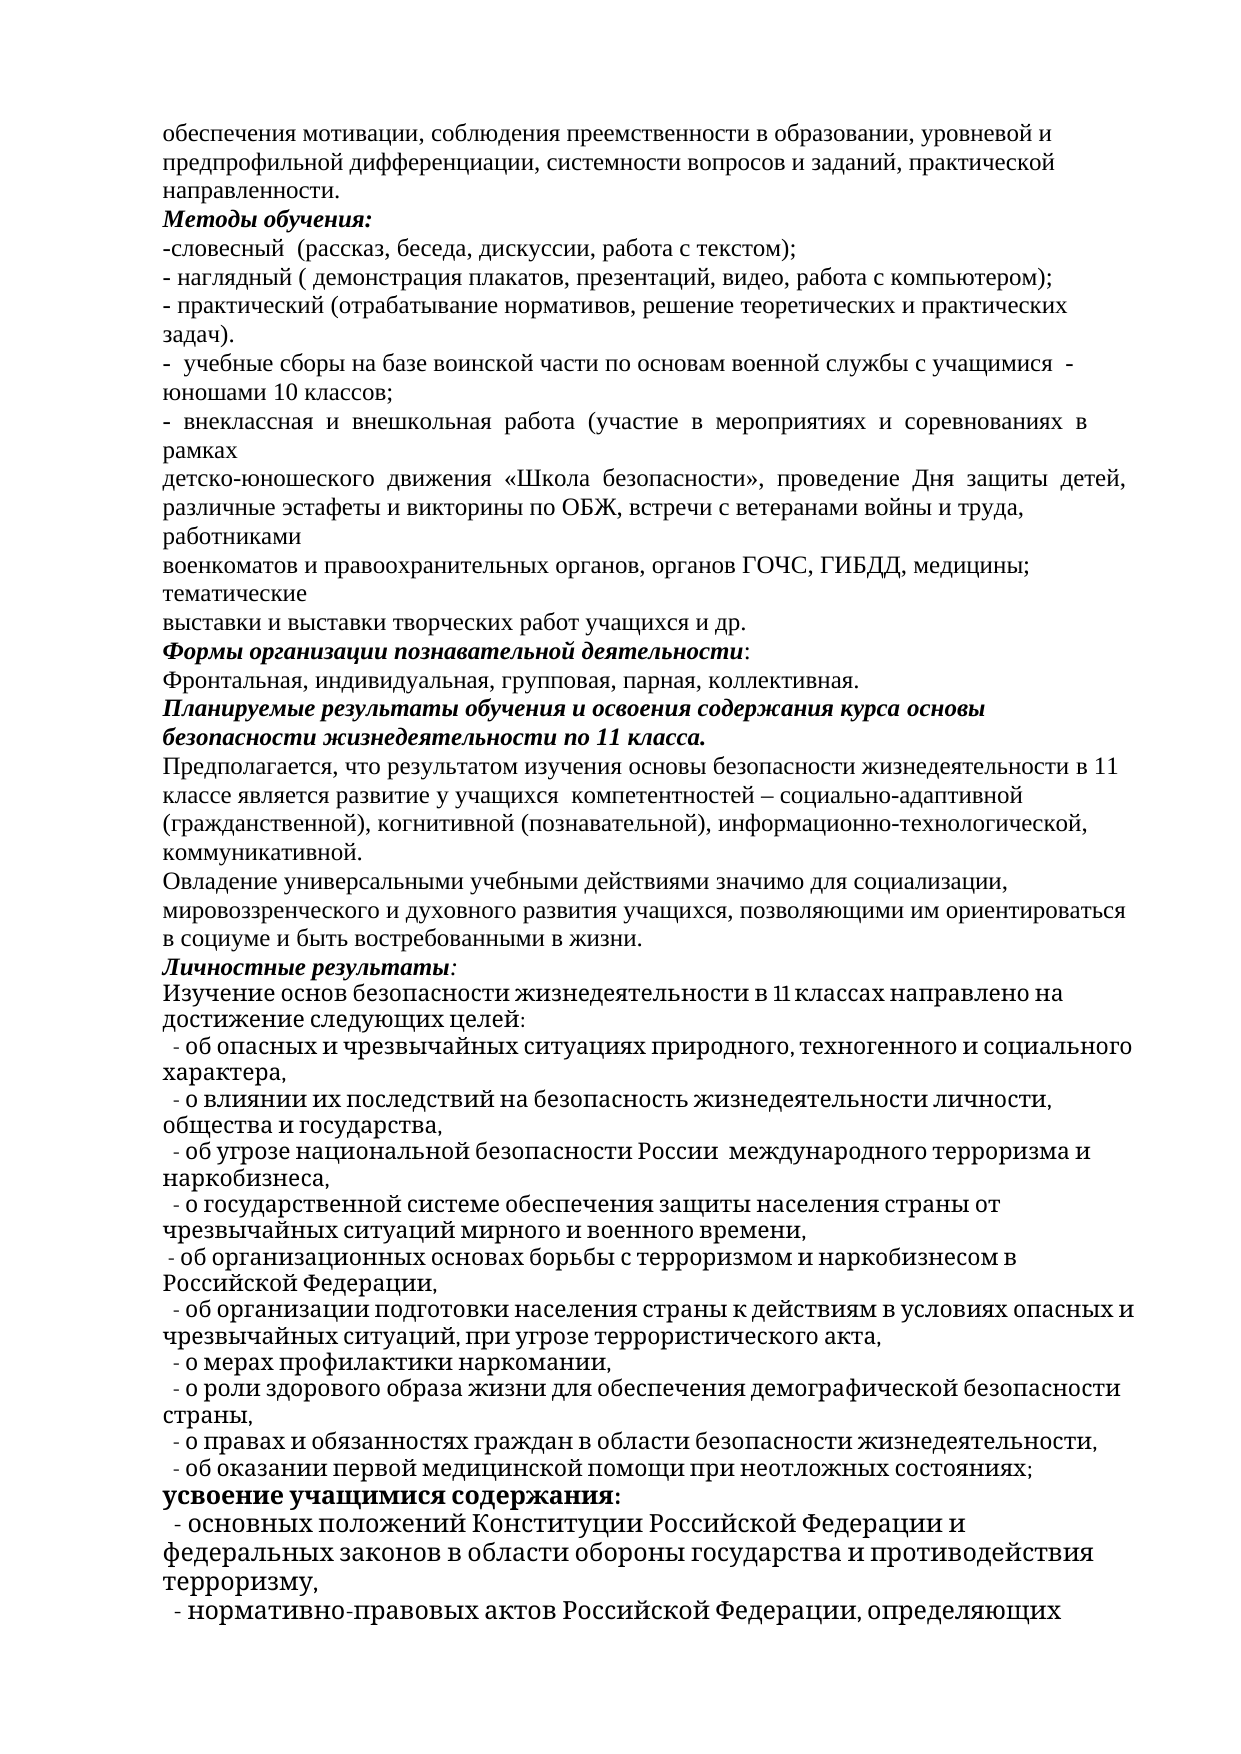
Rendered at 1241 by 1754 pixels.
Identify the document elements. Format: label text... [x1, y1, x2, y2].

text Формы организации познавательной деятельности: [162, 636, 1137, 665]
text Методы обучения: [162, 204, 1137, 233]
text Овладение универсальными учебными действиями значимо для социализации, мировоззренческого и духовного развития учащихся, позволяющими им ориентироваться в социуме и быть востребованными в жизни. [162, 866, 1137, 952]
text - учебные сборы на базе воинской части по основам военной службы с учащимися - юношами 10 классов; [162, 348, 1137, 406]
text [162, 118, 1137, 204]
text Личностные результаты: [162, 952, 1137, 981]
text -словесный (рассказ, беседа, дискуссии, работа с текстом); [162, 233, 1137, 262]
text - об организации подготовки населения страны к действиям в условиях опасных и чрезвычайных ситуаций, при угрозе террористического акта, - о мерах профилактики наркомании, - о роли здорового образа жизни для обеспечения демографической безопасности страны, - о правах и обязанностях граждан в области безопасности жизнедеятельности, - об оказании первой медицинской помощи при неотложных состояниях; [162, 1297, 1137, 1482]
text усвоение учащимися содержания: [162, 1482, 1137, 1510]
text Предполагается, что результатом изучения основы безопасности жизнедеятельности в 11 классе является развитие у учащихся компетентностей – социально-адаптивной (гражданственной), когнитивной (познавательной), информационно-технологической, коммуникативной. [162, 751, 1137, 866]
text - практический (отрабатывание нормативов, решение теоретических и практических задач). [162, 291, 1137, 348]
text Фронтальная, индивидуальная, групповая, парная, коллективная. [162, 665, 1137, 693]
text Изучение основ безопасности жизнедеятельности в 11 классах направлено на достижение следующих целей: - об опасных и чрезвычайных ситуациях природного, техногенного и социального характера, - о влиянии их последствий на безопасность жизнедеятельности личности, общества и государства, - об угрозе национальной безопасности России международного терроризма и наркобизнеса, - о государственной системе обеспечения защиты населения страны от чрезвычайных ситуаций мирного и военного времени, [162, 981, 1137, 1244]
text военкоматов и правоохранительных органов, органов ГОЧС, ГИБДД, медицины; тематические [162, 550, 1137, 607]
text - внеклассная и внешкольная работа (участие в мероприятиях и соревнованиях в рамках [162, 406, 1137, 463]
text - наглядный ( демонстрация плакатов, презентаций, видео, работа с компьютером); [162, 262, 1137, 291]
text различные эстафеты и викторины по ОБЖ, встречи с ветеранами войны и труда, работниками [162, 492, 1137, 550]
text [162, 1510, 1137, 1625]
text детско-юношеского движения «Школа безопасности», проведение Дня защиты детей, [162, 463, 1137, 492]
text Планируемые результаты обучения и освоения содержания курса основы безопасности жизнедеятельности по 11 класса. [162, 693, 1137, 751]
text выставки и выставки творческих работ учащихся и др. [162, 607, 1137, 636]
text - об организационных основах борьбы с терроризмом и наркобизнесом в Российской Федерации, [162, 1244, 1137, 1297]
